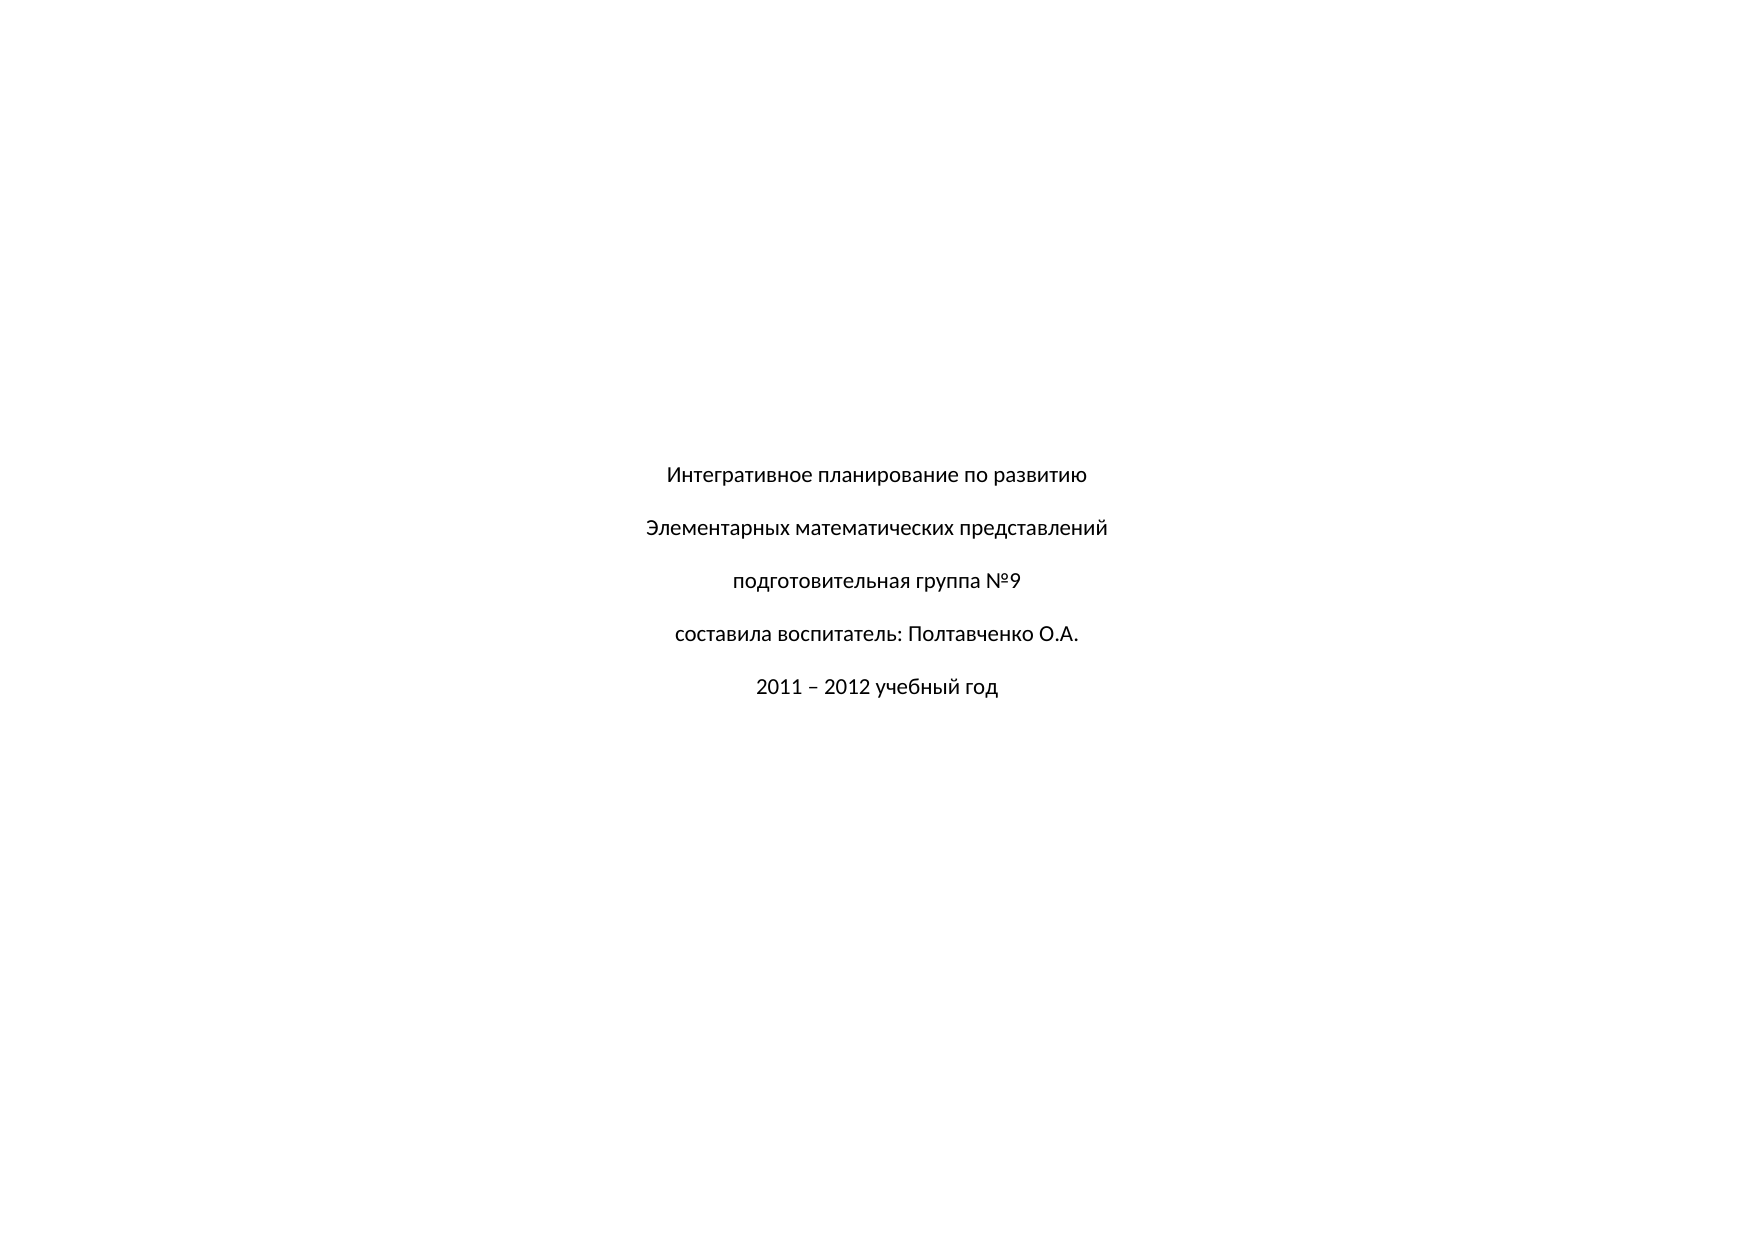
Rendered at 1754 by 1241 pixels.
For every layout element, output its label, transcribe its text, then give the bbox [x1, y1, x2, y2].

text составила воспитатель: Полтавченко О.А. [118, 619, 1636, 647]
text Интегративное планирование по развитию [118, 460, 1636, 488]
text подготовительная группа №9 [118, 566, 1636, 594]
text Элементарных математических представлений [118, 513, 1636, 541]
text 2011 – 2012 учебный год [118, 672, 1636, 700]
